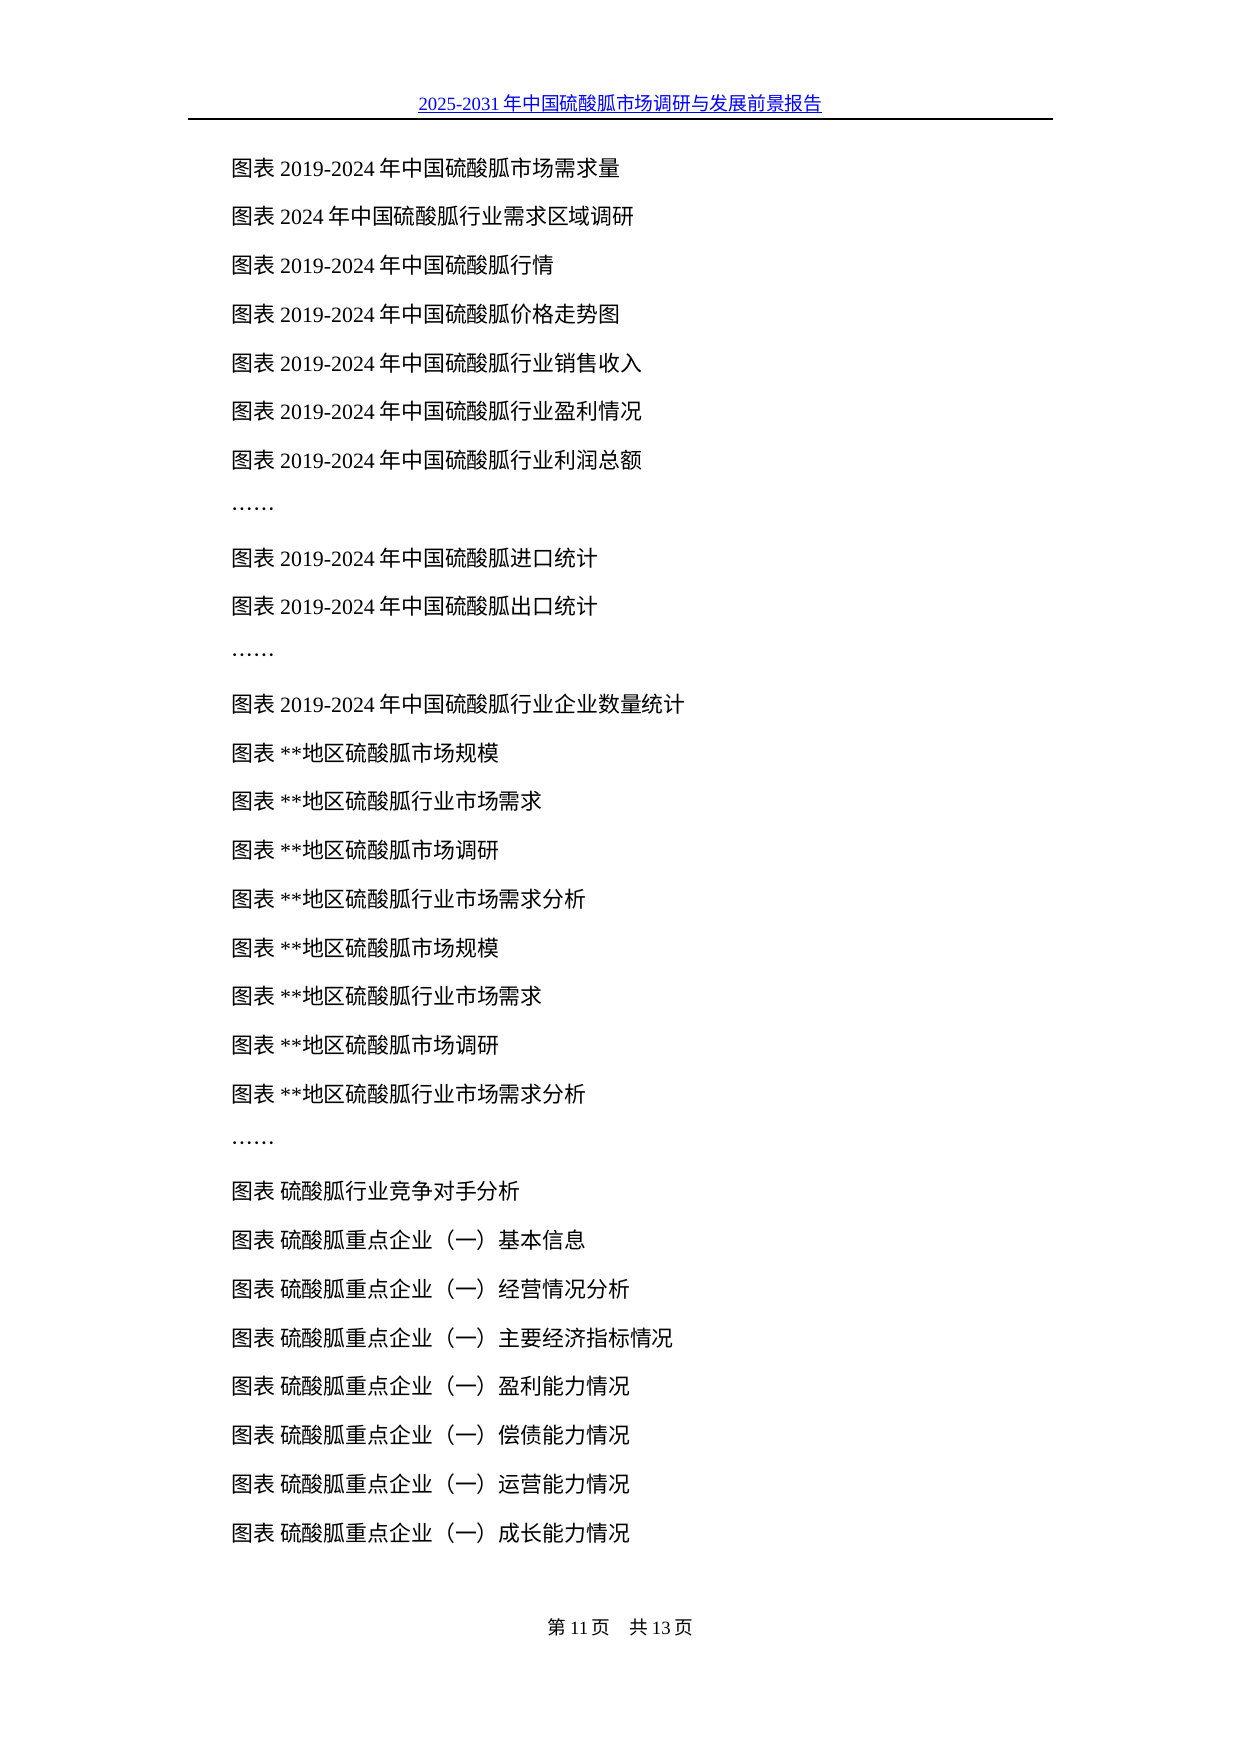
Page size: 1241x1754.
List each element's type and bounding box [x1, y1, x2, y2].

text [187, 150, 1053, 1548]
